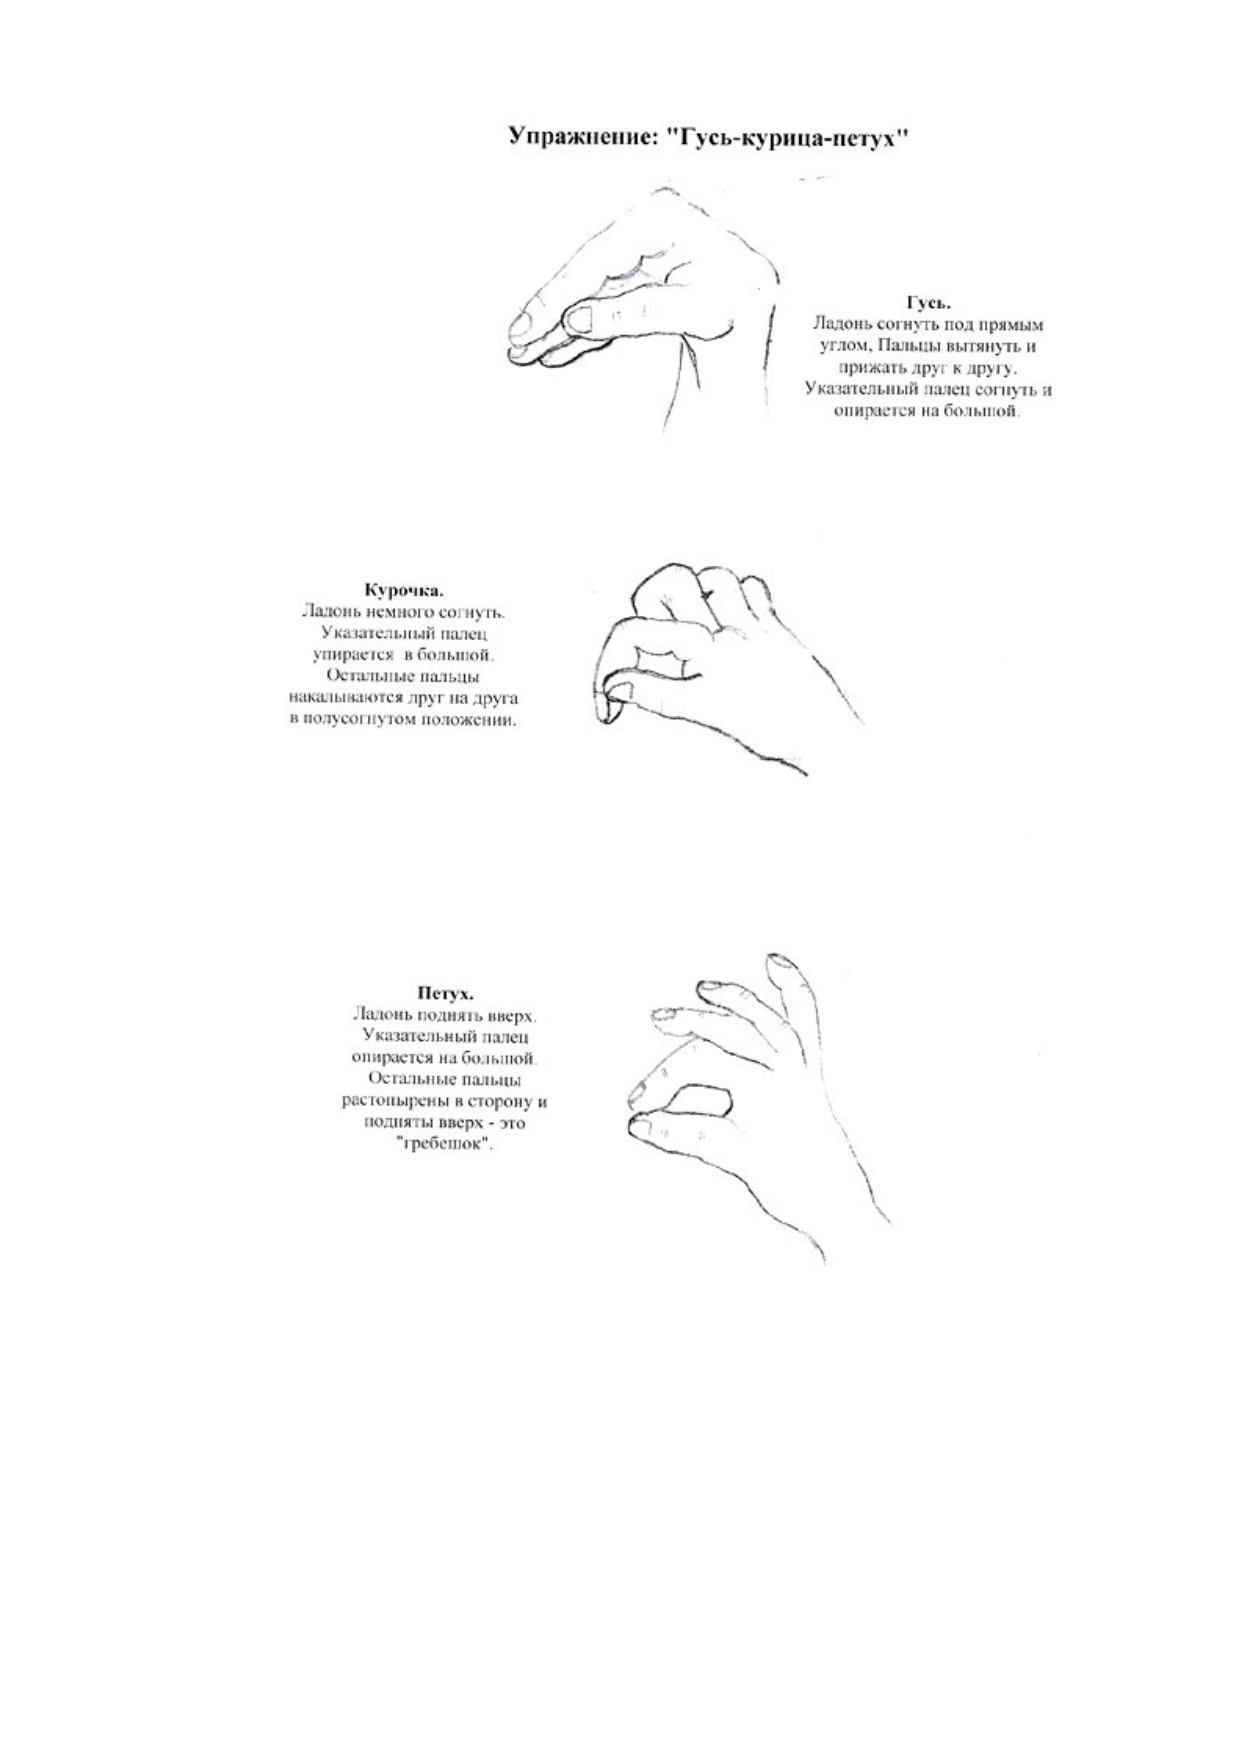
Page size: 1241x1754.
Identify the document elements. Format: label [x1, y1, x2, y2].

picture [273, 118, 1055, 1273]
